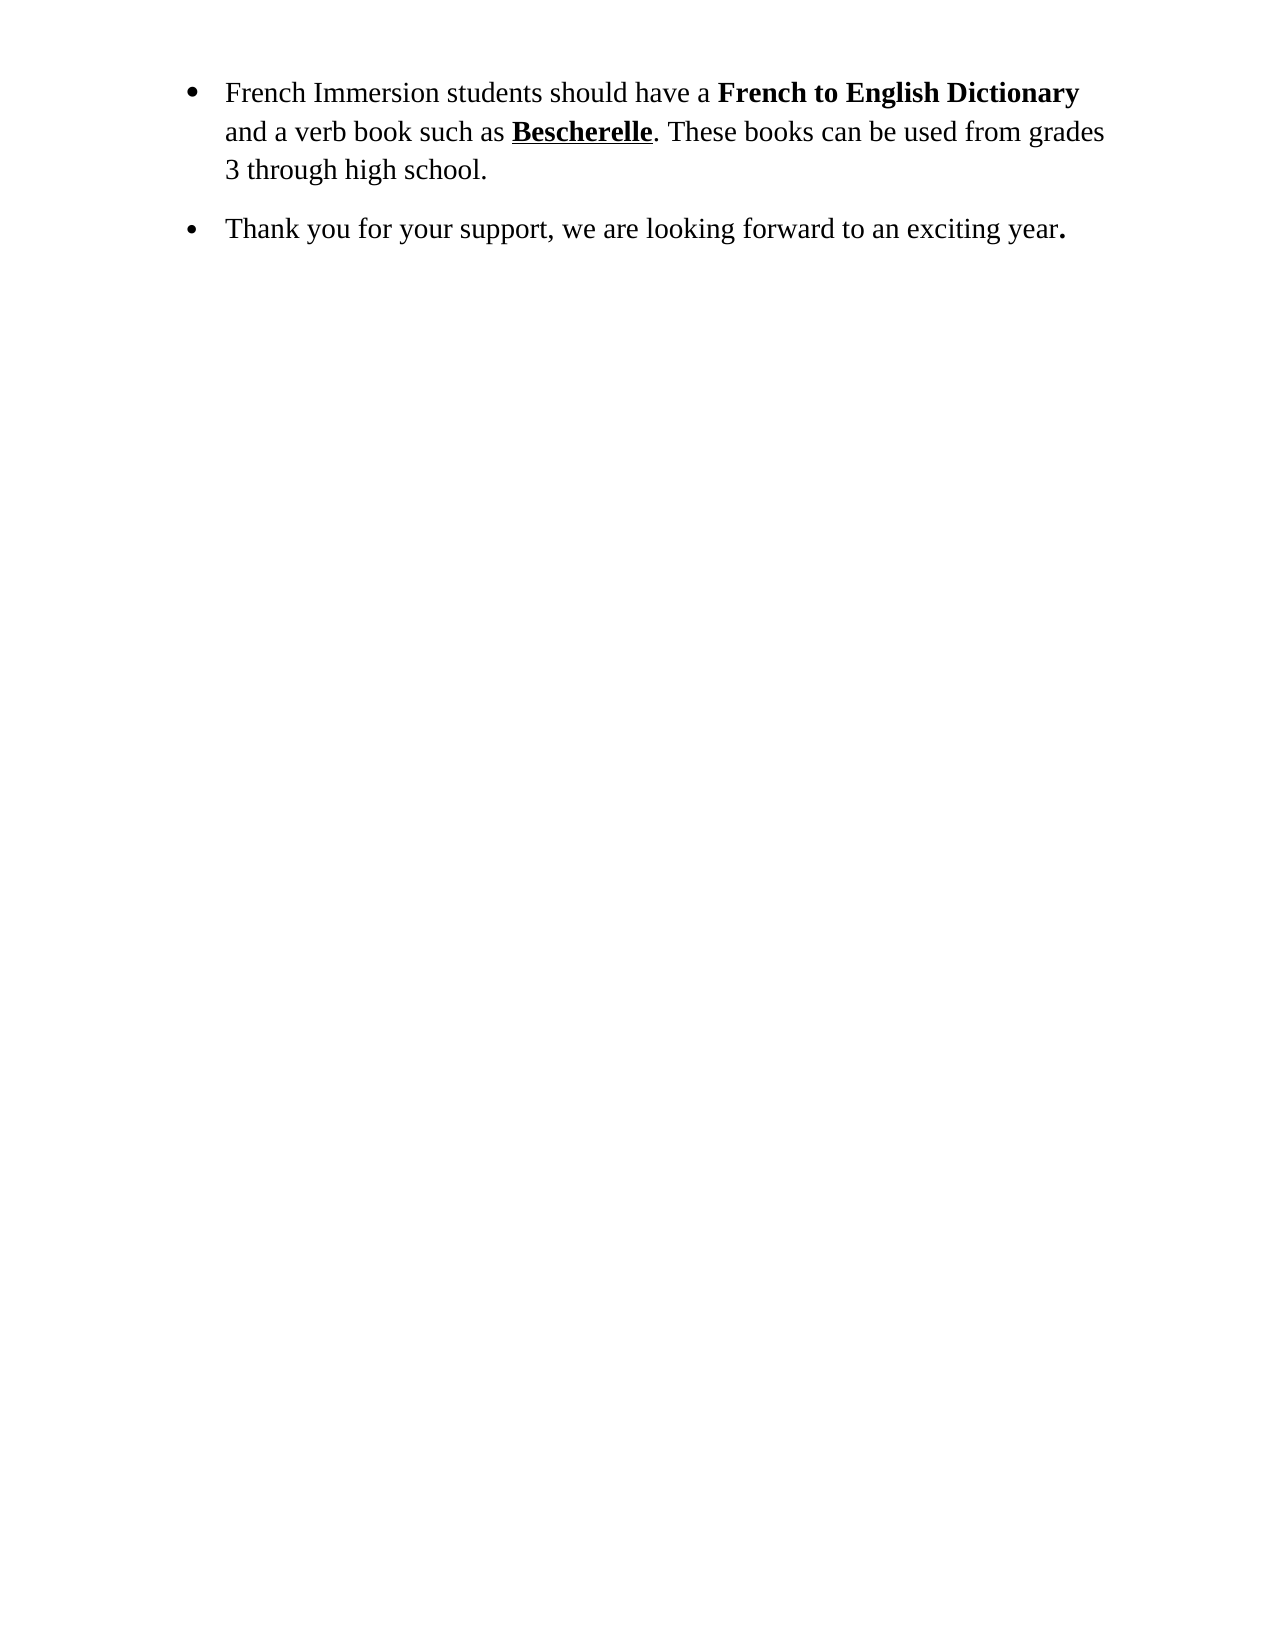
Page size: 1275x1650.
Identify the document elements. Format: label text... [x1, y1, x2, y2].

list French Immersion students should have a French to English Dictionary and a verb book such as Bescherelle. These books can be used from grades 3 through high school. [187, 75, 1125, 186]
list Thank you for your support, we are looking forward to an exciting year. [187, 212, 1125, 245]
